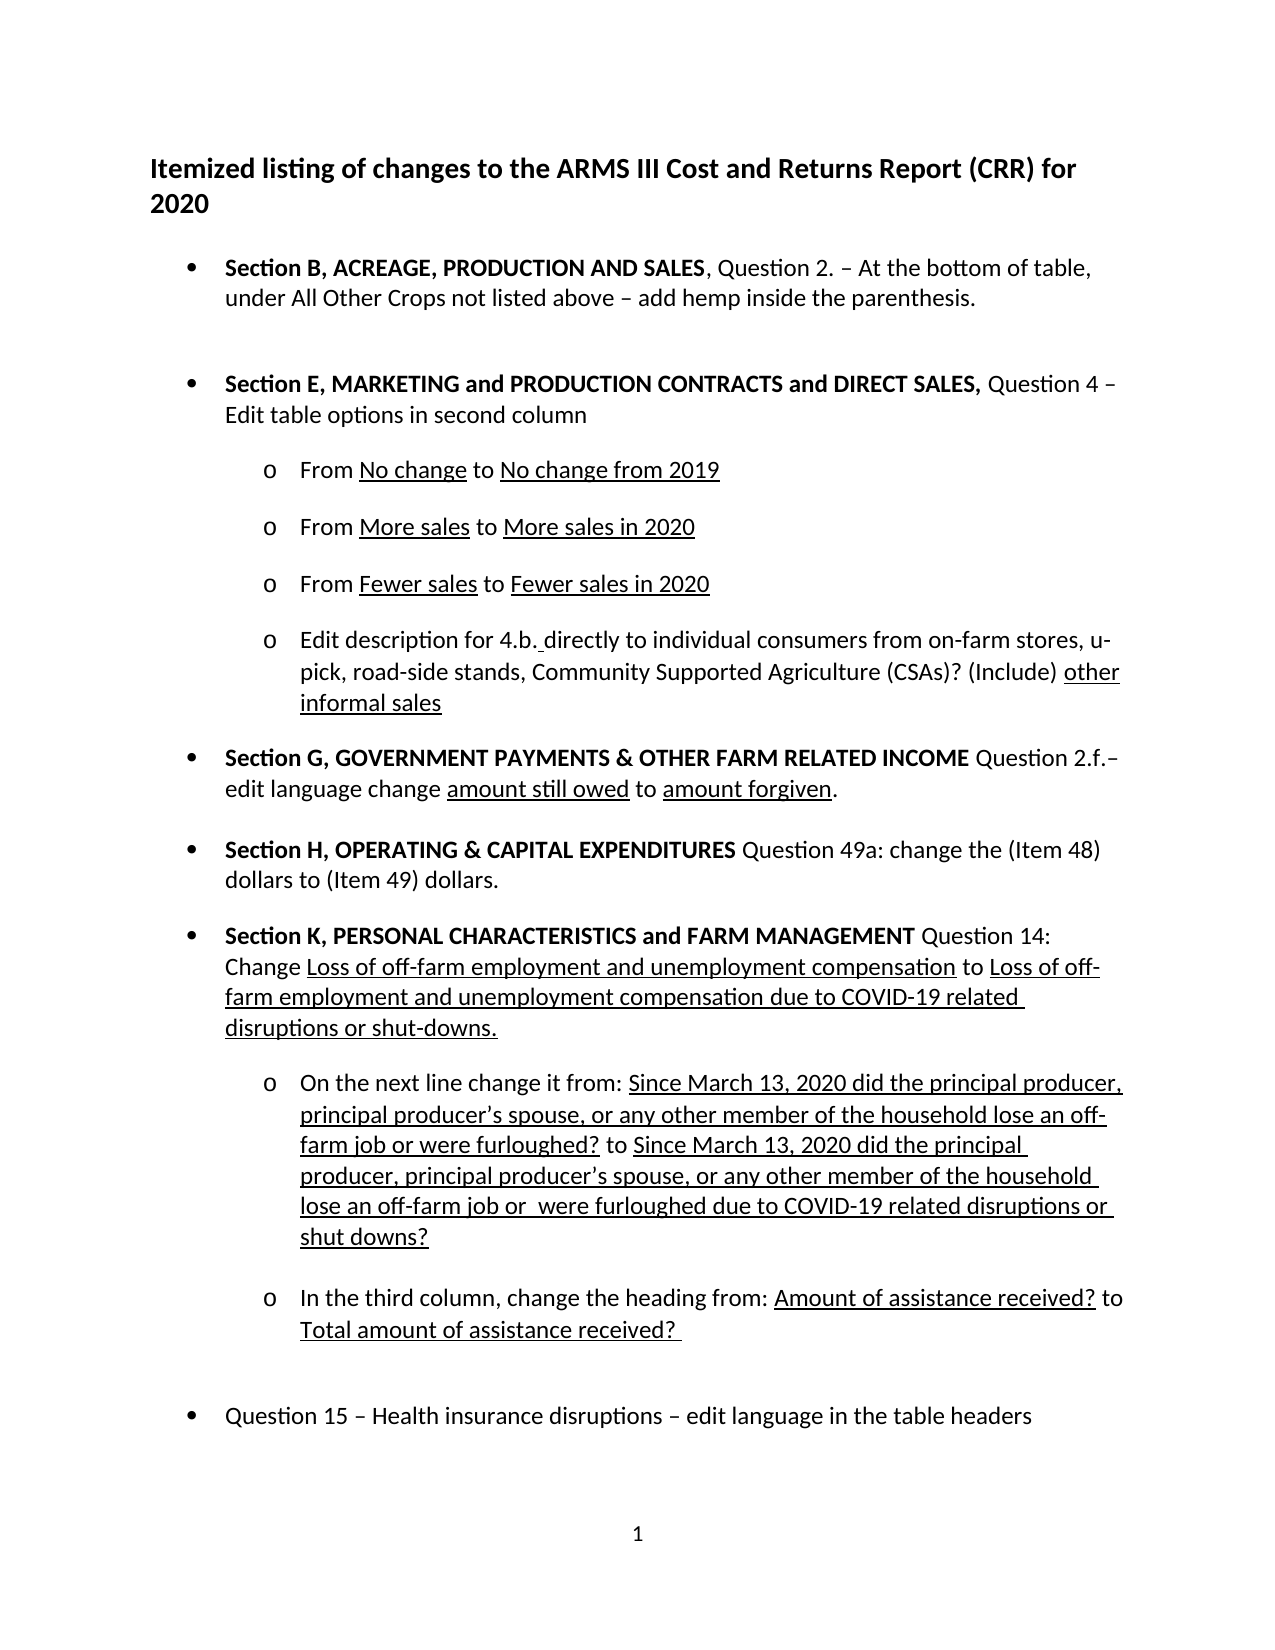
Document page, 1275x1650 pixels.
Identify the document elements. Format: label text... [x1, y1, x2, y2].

list Question 15 – Health insurance disruptions – edit language in the table headers [187, 1400, 1125, 1430]
list Section B, ACREAGE, PRODUCTION AND SALES, Question 2. – At the bottom of table, under All Other Crops not listed above – add hemp inside the parenthesis. [187, 252, 1125, 313]
list From Fewer sales to Fewer sales in 2020 [262, 568, 1125, 600]
list Section H, OPERATING & CAPITAL EXPENDITURES Question 49a: change the (Item 48) dollars to (Item 49) dollars. [187, 834, 1125, 895]
list On the next line change it from: Since March 13, 2020 did the principal producer, principal producer’s spouse, or any other member of the household lose an off-farm job or were furloughed? to Since March 13, 2020 did the principal producer, principal producer’s spouse, or any other member of the household lose an off-farm job or were furloughed due to COVID-19 related disruptions or shut downs? [262, 1067, 1125, 1252]
list Section K, PERSONAL CHARACTERISTICS and FARM MANAGEMENT Question 14: Change Loss of off-farm employment and unemployment compensation to Loss of off-farm employment and unemployment compensation due to COVID-19 related disruptions or shut-downs. [187, 920, 1125, 1042]
text Itemized listing of changes to the ARMS III Cost and Returns Report (CRR) for 2020 [150, 150, 1125, 221]
list From More sales to More sales in 2020 [262, 511, 1125, 543]
list Section G, GOVERNMENT PAYMENTS & OTHER FARM RELATED INCOME Question 2.f.– edit language change amount still owed to amount forgiven. [187, 742, 1125, 803]
list In the third column, change the heading from: Amount of assistance received? to Total amount of assistance received? [262, 1282, 1125, 1344]
list From No change to No change from 2019 [262, 454, 1125, 486]
list Edit description for 4.b. directly to individual consumers from on-farm stores, u-pick, road-side stands, Community Supported Agriculture (CSAs)? (Include) other informal sales [262, 625, 1125, 717]
list Section E, MARKETING and PRODUCTION CONTRACTS and DIRECT SALES, Question 4 – Edit table options in second column [187, 368, 1125, 429]
